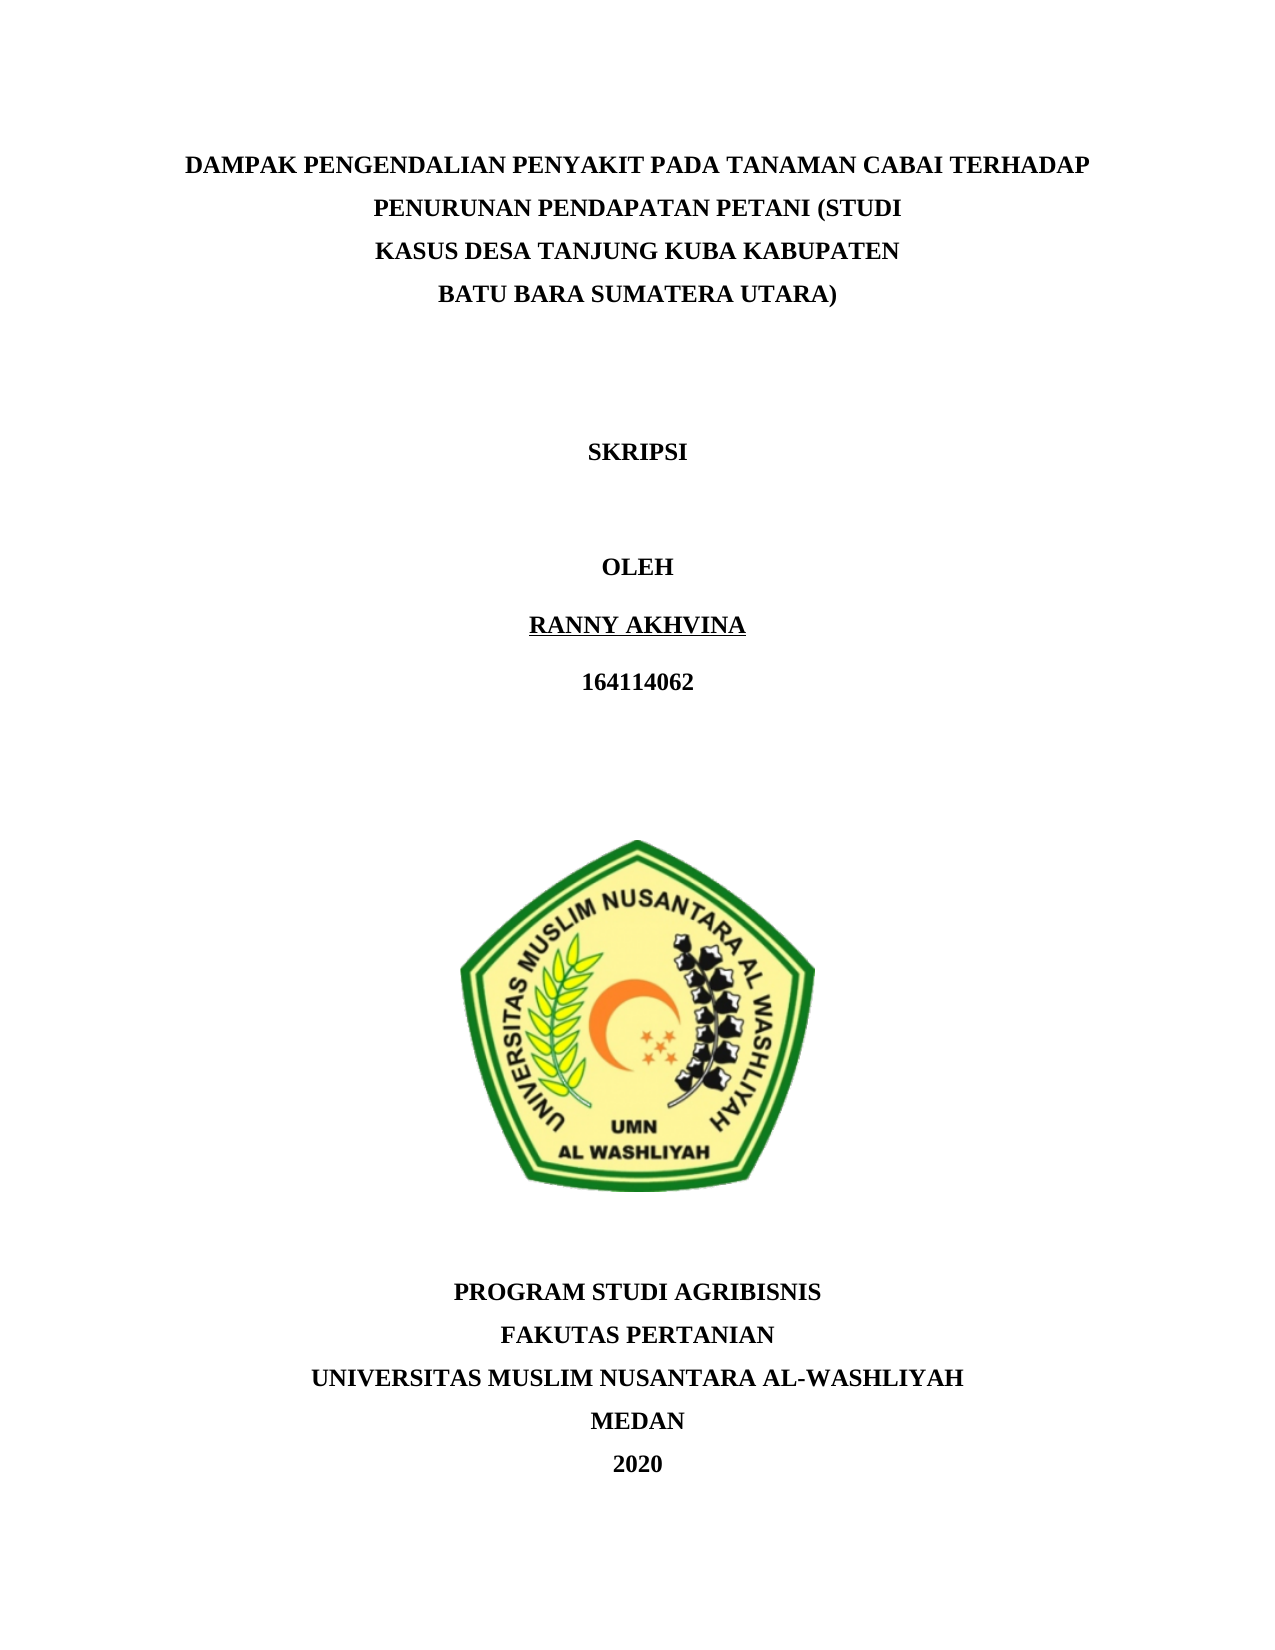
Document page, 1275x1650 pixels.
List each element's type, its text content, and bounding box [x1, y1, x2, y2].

text 164114062 [150, 667, 1125, 696]
text DAMPAK PENGENDALIAN PENYAKIT PADA TANAMAN CABAI TERHADAP PENURUNAN PENDAPATAN PETANI (STUDI [150, 150, 1125, 222]
text 2020 [150, 1449, 1125, 1478]
text FAKUTAS PERTANIAN [150, 1320, 1125, 1348]
text SKRIPSI [150, 437, 1125, 466]
text MEDAN [150, 1406, 1125, 1435]
text RANNY AKHVINA [150, 610, 1125, 639]
text KASUS DESA TANJUNG KUBA KABUPATEN [150, 236, 1125, 265]
picture [460, 840, 815, 1192]
text BATU BARA SUMATERA UTARA) [150, 279, 1125, 308]
text OLEH [150, 552, 1125, 581]
text PROGRAM STUDI AGRIBISNIS [150, 1277, 1125, 1305]
text UNIVERSITAS MUSLIM NUSANTARA AL-WASHLIYAH [150, 1363, 1125, 1392]
